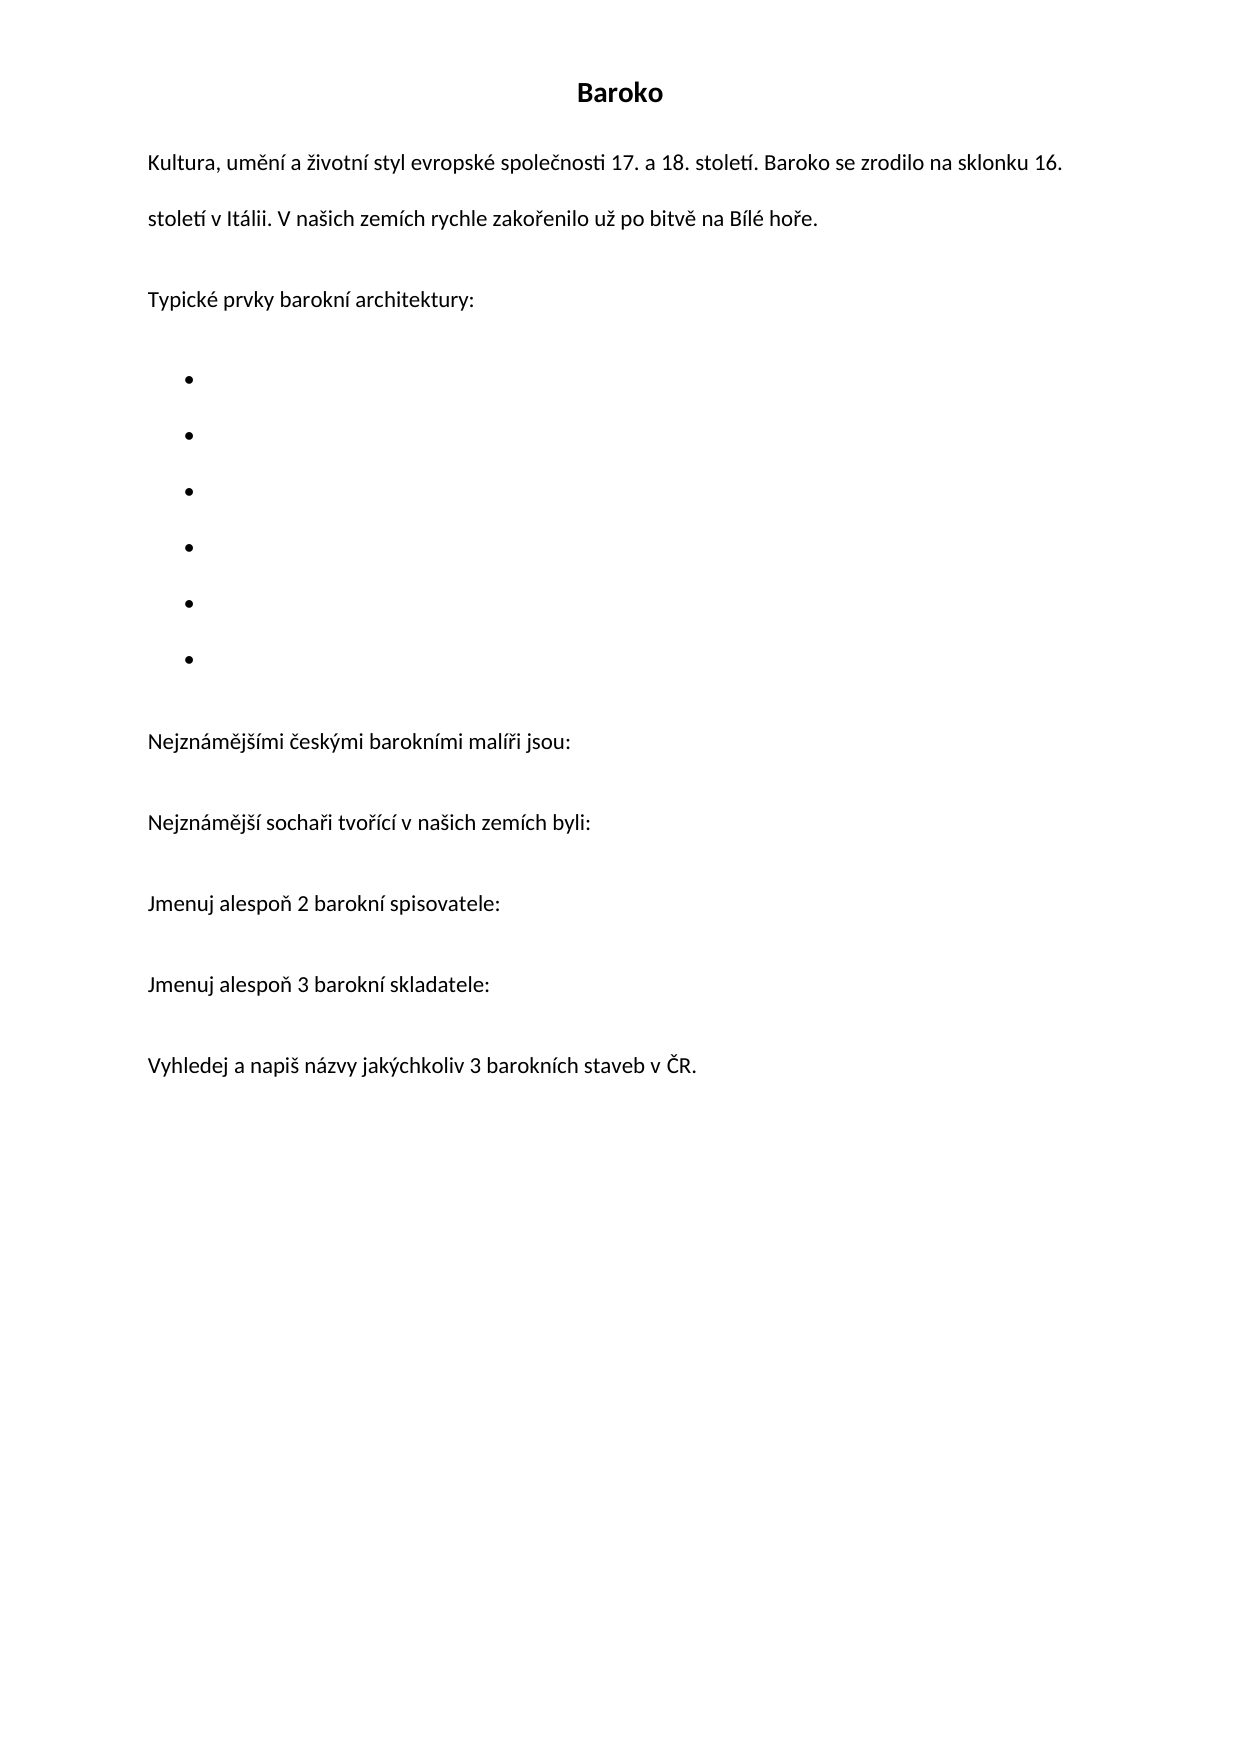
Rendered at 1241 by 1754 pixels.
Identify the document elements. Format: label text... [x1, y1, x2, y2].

text Typické prvky barokní architektury: [148, 285, 1093, 313]
text Nejznámějšími českými barokními malíři jsou: [148, 727, 1093, 755]
text Kultura, umění a životní styl evropské společnosti 17. a 18. století. Baroko se zrodilo na sklonku 16. století v Itálii. V našich zemích rychle zakořenilo už po bitvě na Bílé hoře. [148, 148, 1093, 232]
text Nejznámější sochaři tvořící v našich zemích byli: [148, 808, 1093, 836]
text Vyhledej a napiš názvy jakýchkoliv 3 barokních staveb v ČR. [148, 1051, 1093, 1079]
text Jmenuj alespoň 2 barokní spisovatele: [148, 889, 1093, 917]
text Jmenuj alespoň 3 barokní skladatele: [148, 970, 1093, 998]
